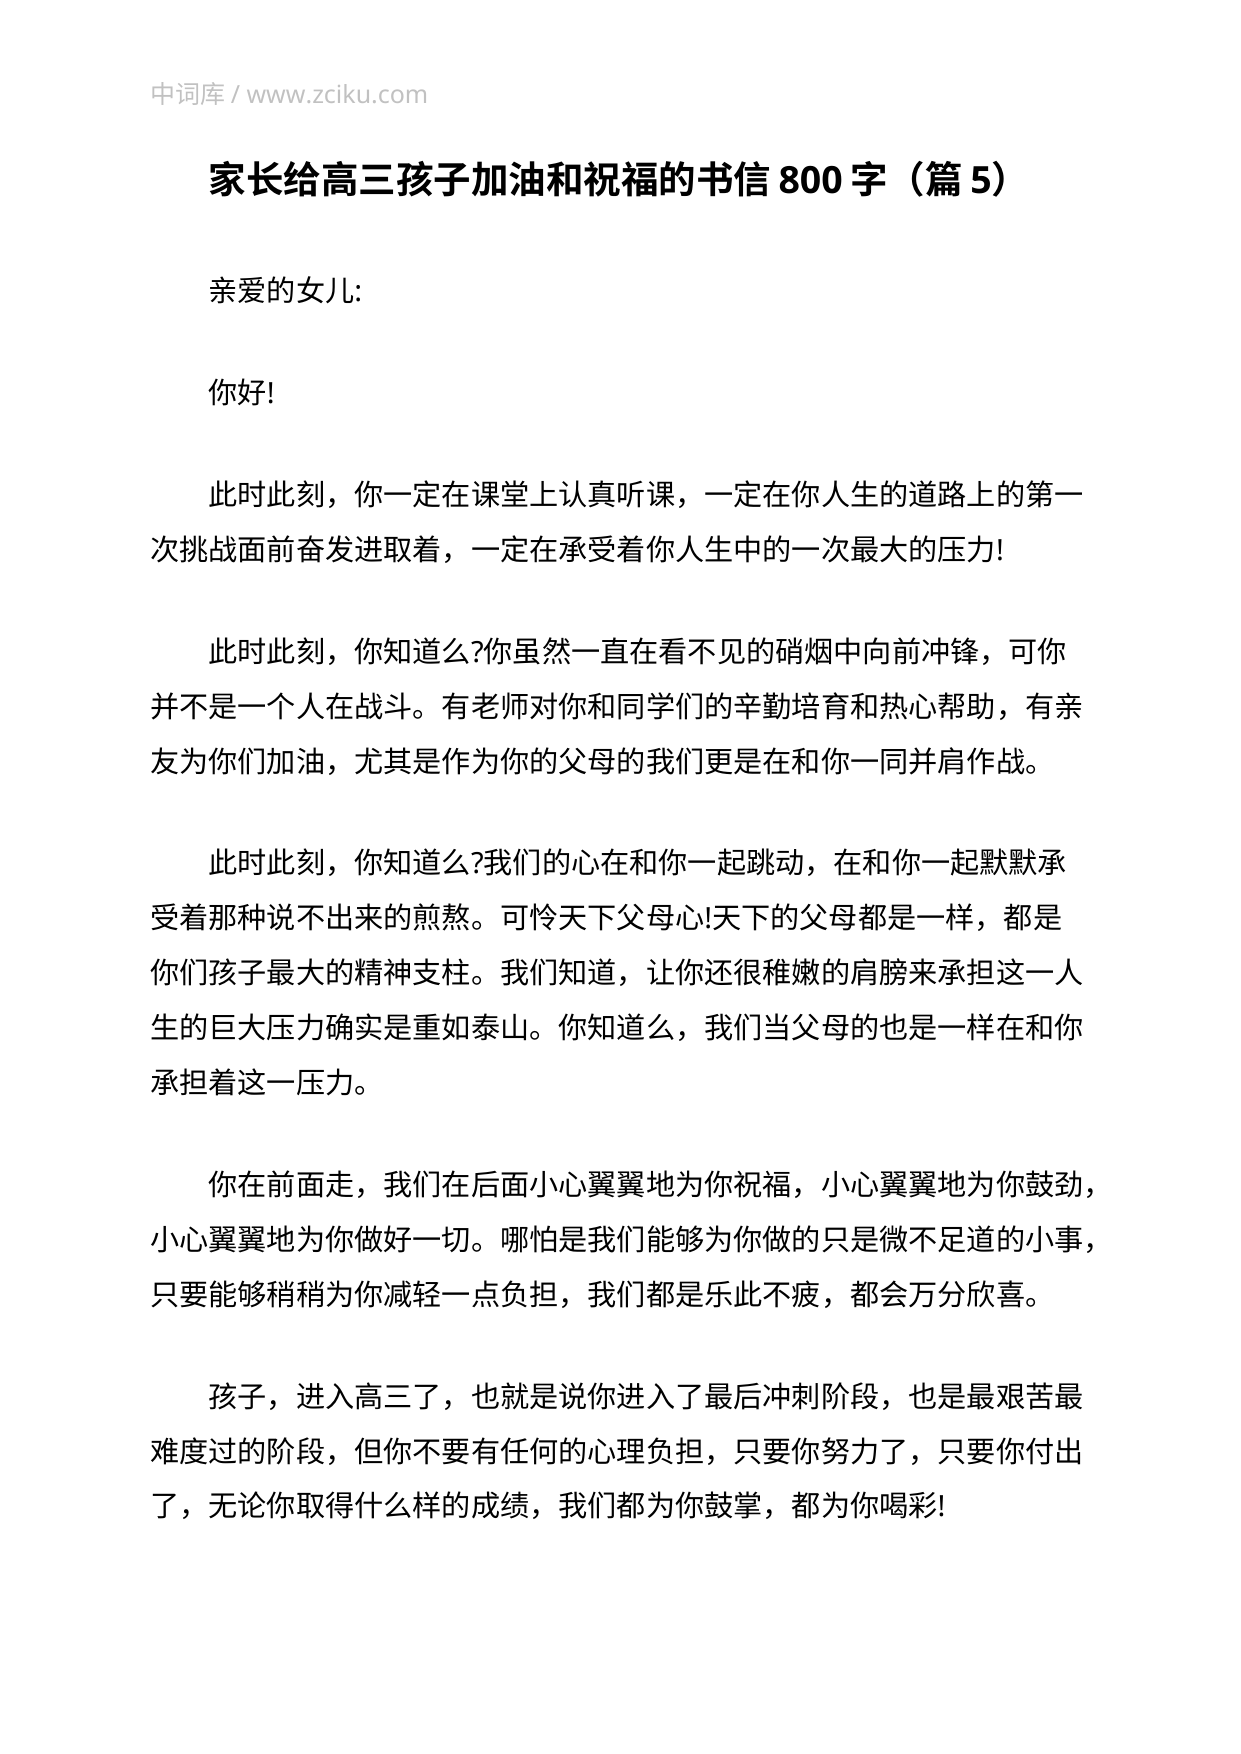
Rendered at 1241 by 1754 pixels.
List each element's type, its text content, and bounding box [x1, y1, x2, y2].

text 亲爱的女儿: [150, 268, 1090, 310]
text 孩子，进入高三了，也就是说你进入了最后冲刺阶段，也是最艰苦最难度过的阶段，但你不要有任何的心理负担，只要你努力了，只要你付出了，无论你取得什么样的成绩，我们都为你鼓掌，都为你喝彩! [150, 1373, 1090, 1525]
text 你在前面走，我们在后面小心翼翼地为你祝福，小心翼翼地为你鼓劲，小心翼翼地为你做好一切。哪怕是我们能够为你做的只是微不足道的小事，只要能够稍稍为你减轻一点负担，我们都是乐此不疲，都会万分欣喜。 [150, 1162, 1090, 1314]
text 你好! [150, 369, 1090, 412]
text 家长给高三孩子加油和祝福的书信800字（篇5） [150, 150, 1090, 204]
text 此时此刻，你知道么?你虽然一直在看不见的硝烟中向前冲锋，可你并不是一个人在战斗。有老师对你和同学们的辛勤培育和热心帮助，有亲友为你们加油，尤其是作为你的父母的我们更是在和你一同并肩作战。 [150, 628, 1090, 781]
text 此时此刻，你知道么?我们的心在和你一起跳动，在和你一起默默承受着那种说不出来的煎熬。可怜天下父母心!天下的父母都是一样，都是你们孩子最大的精神支柱。我们知道，让你还很稚嫩的肩膀来承担这一人生的巨大压力确实是重如泰山。你知道么，我们当父母的也是一样在和你承担着这一压力。 [150, 840, 1090, 1102]
text 此时此刻，你一定在课堂上认真听课，一定在你人生的道路上的第一次挑战面前奋发进取着，一定在承受着你人生中的一次最大的压力! [150, 472, 1090, 569]
